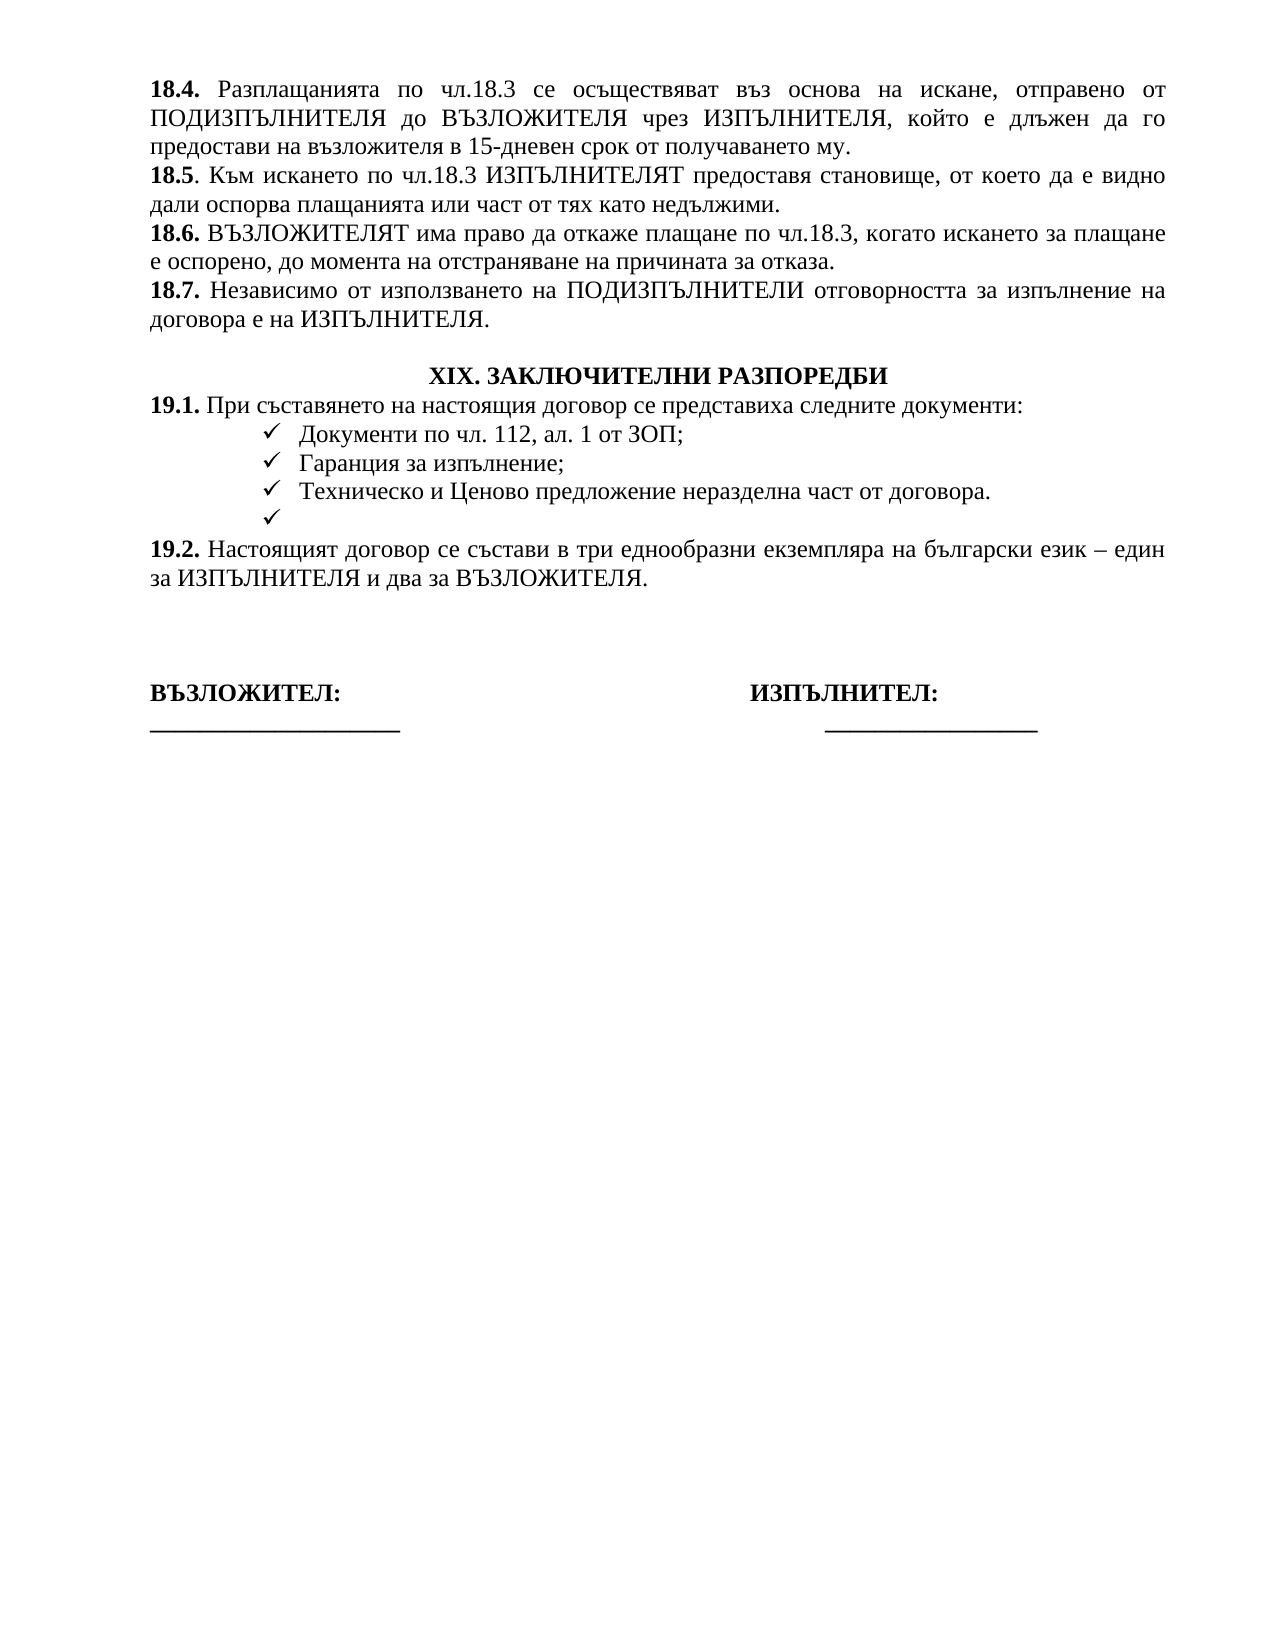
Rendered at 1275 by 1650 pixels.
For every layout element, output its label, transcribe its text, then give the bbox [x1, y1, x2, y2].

text 18.7. Независимо от използването на ПОДИЗПЪЛНИТЕЛИ отговорността за изпълнение на договора е на ИЗПЪЛНИТЕЛЯ. [150, 275, 1167, 333]
text ____________________ _________________ [150, 706, 1167, 735]
list Документи по чл. 112, ал. 1 от ЗОП; [261, 419, 1167, 448]
list Техническо и Ценово предложение неразделна част от договора. [261, 476, 1167, 505]
text 18.6. ВЪЗЛОЖИТЕЛЯТ има право да откаже плащане по чл.18.3, когато искането за плащане е оспорено, до момента на отстраняване на причината за отказа. [150, 218, 1167, 275]
list Гаранция за изпълнение; [261, 448, 1167, 476]
text ВЪЗЛОЖИТЕЛ: ИЗПЪЛНИТЕЛ: [150, 678, 1167, 706]
text 19.1. При съставянето на настоящия договор се представиха следните документи: [150, 390, 1167, 419]
text 18.5. Към искането по чл.18.3 ИЗПЪЛНИТЕЛЯТ предоставя становище, от което да е видно дали оспорва плащанията или част от тях като недължими. [150, 160, 1167, 218]
text XIХ. ЗАКЛЮЧИТЕЛНИ РАЗПОРЕДБИ [150, 361, 1167, 390]
text 18.4. Разплащанията по чл.18.3 се осъществяват въз основа на искане, отправено от ПОДИЗПЪЛНИТЕЛЯ до ВЪЗЛОЖИТЕЛЯ чрез ИЗПЪЛНИТЕЛЯ, който е длъжен да го предостави на възложителя в 15-дневен срок от получаването му. [150, 74, 1167, 160]
text 19.2. Настоящият договор се състави в три еднообразни екземпляра на български език – един за ИЗПЪЛНИТЕЛЯ и два за ВЪЗЛОЖИТЕЛЯ. [150, 534, 1167, 591]
